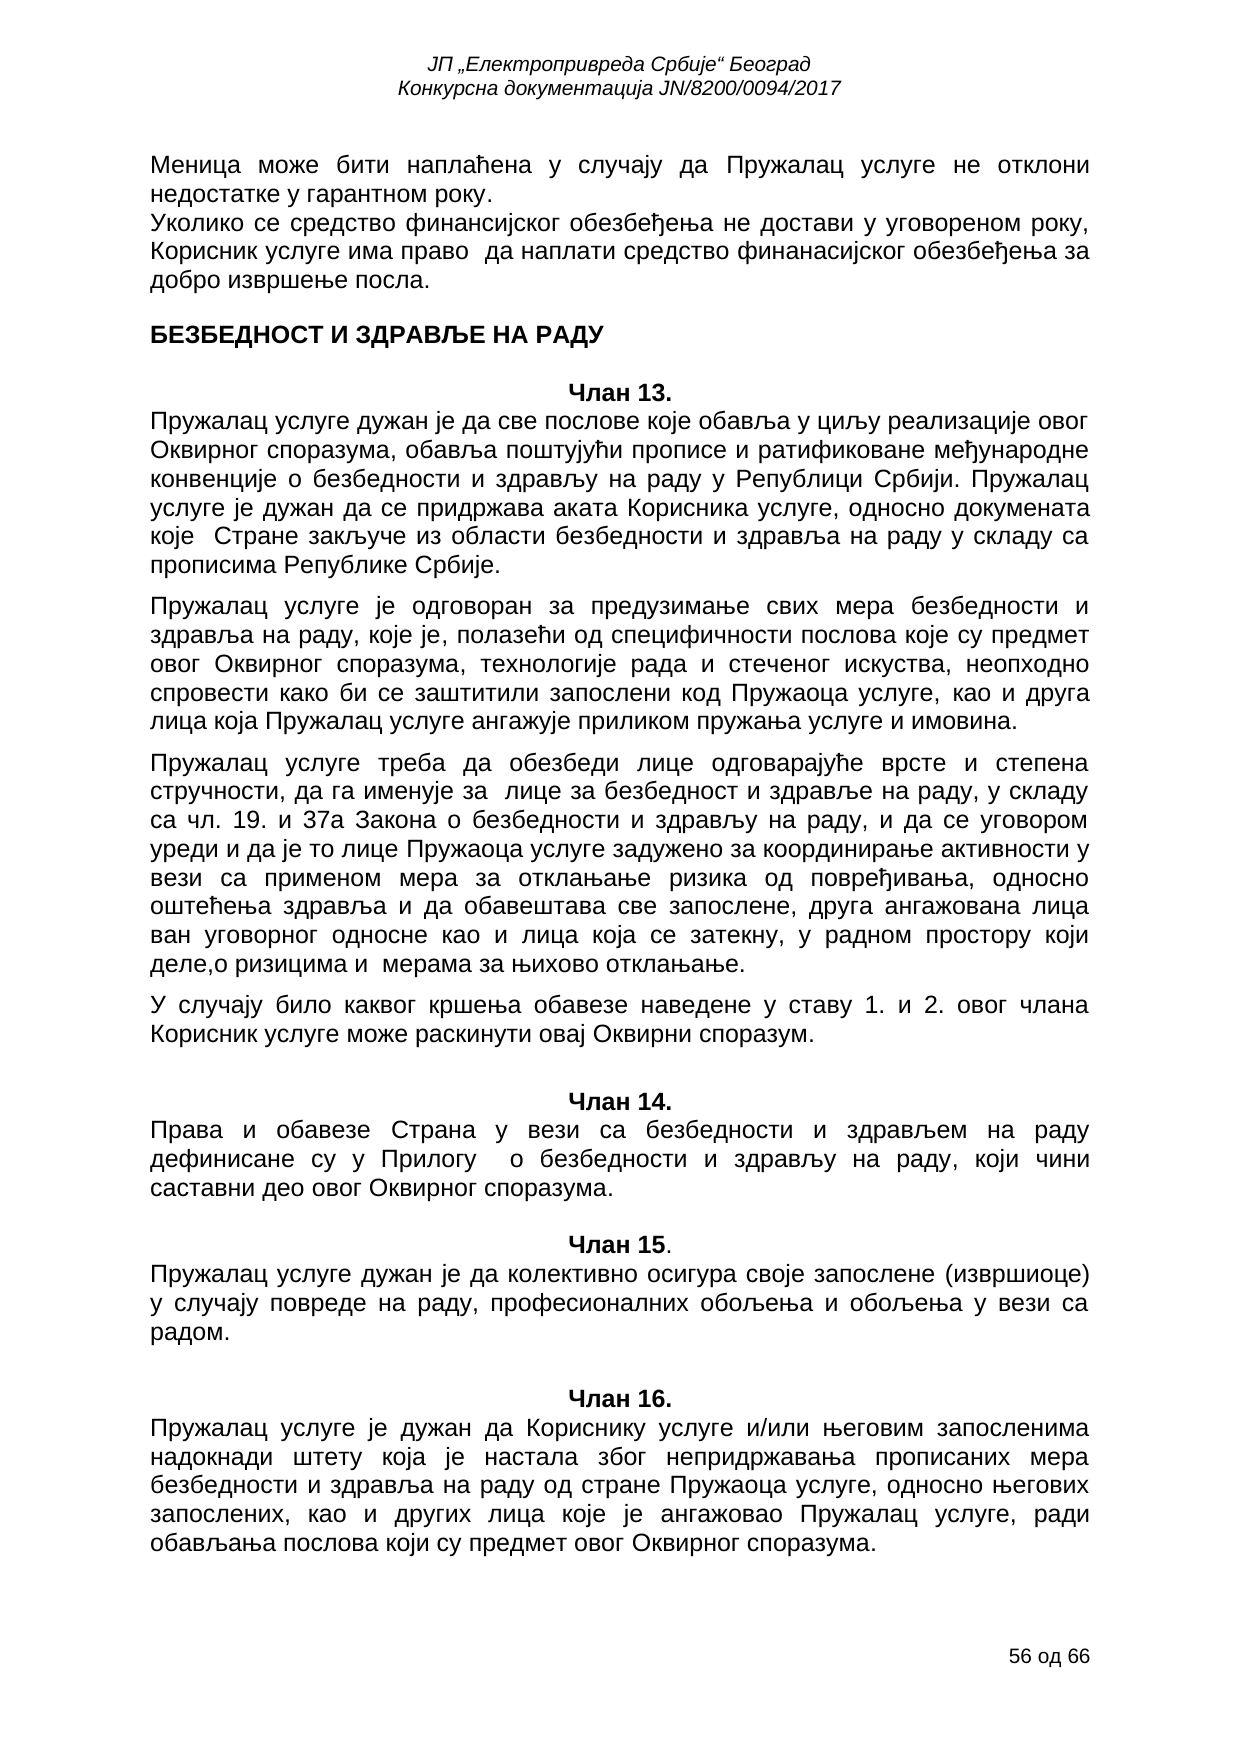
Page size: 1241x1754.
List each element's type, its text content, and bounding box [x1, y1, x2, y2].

text У случају било каквог кршења обавезе наведене у ставу 1. и 2. овог члана Корисник услуге може раскинути овај Оквирни споразум. [150, 990, 1090, 1048]
text БЕЗБЕДНОСТ И ЗДРАВЉЕ НА РАДУ [150, 320, 1090, 349]
text Члан 13. [150, 378, 1090, 406]
text Права и обавезе Страна у вези са безбедности и здрављем на раду дефинисане су у Прилогу о безбедности и здрављу на раду, који чини саставни део овог Оквирног споразума. [150, 1115, 1090, 1201]
text Меница може бити наплаћена у случају да Пружалац услуге не отклони недостатке у гарантном року. [150, 150, 1090, 207]
text Пружалац услуге дужан је да све послове које обавља у циљу реализације овог Оквирног споразума, обавља поштујући прописе и ратификоване међународне конвенције о безбедности и здрављу на раду у Републици Србији. Пружалац услуге је дужан да се придржава аката Корисника услуге, односно докумената које Стране закључе из области безбедности и здравља на раду у складу са прописима Републике Србије. [150, 406, 1090, 579]
text Пружалац услуге је одговоран за предузимање свих мера безбедности и здравља на раду, које je, полазећи од специфичности послова које су предмет овог Оквирног споразума, технологије рада и стеченог искуствa, неопходно спровести како би се заштитили запослени код Пружаоца услуге, као и друга лица која Пружалац услуге ангажује приликом пружања услуге и имовина. [150, 591, 1090, 735]
text Пружалац услуге дужан је да колективно осигура своје запослене (извршиоце) у случају повреде на раду, професионалних обољења и обољења у вези са радом. [150, 1259, 1090, 1345]
text Члан 14. [150, 1086, 1090, 1115]
text Пружалац услуге треба да обезбеди лице одговарајуће врсте и степена стручности, да га именује за лице за безбедност и здравље на раду, у складу са чл. 19. и 37а Закона о безбедности и здрављу на раду, и да се уговором уреди и да је то лице Пружаоца услуге задужено за координирање активности у вези са применом мера за отклањање ризика од повређивања, односно оштећења здравља и да обавештава све запослене, друга ангажована лица ван уговорног односне као и лица која се затекну, у радном простору који деле,о ризицима и мерама за њихово отклањање. [150, 748, 1090, 978]
text Уколико се средство финансијског обезбеђења не достави у уговореном року, Корисник услуге има право да наплати средство финанасијског обезбеђења за добро извршење посла. [150, 207, 1090, 294]
text Члан 15. [150, 1230, 1090, 1259]
text Пружалац услуге је дужан да Кориснику услуге и/или његовим запосленима надокнади штету која је настала због непридржавања прописаних мера безбедности и здравља на раду од стране Пружаоца услуге, односно његових запослених, као и других лица које је ангажовао Пружалац услуге, ради обављања послова који су предмет овог Оквирног споразума. [150, 1413, 1090, 1557]
text Члан 16. [150, 1384, 1090, 1413]
